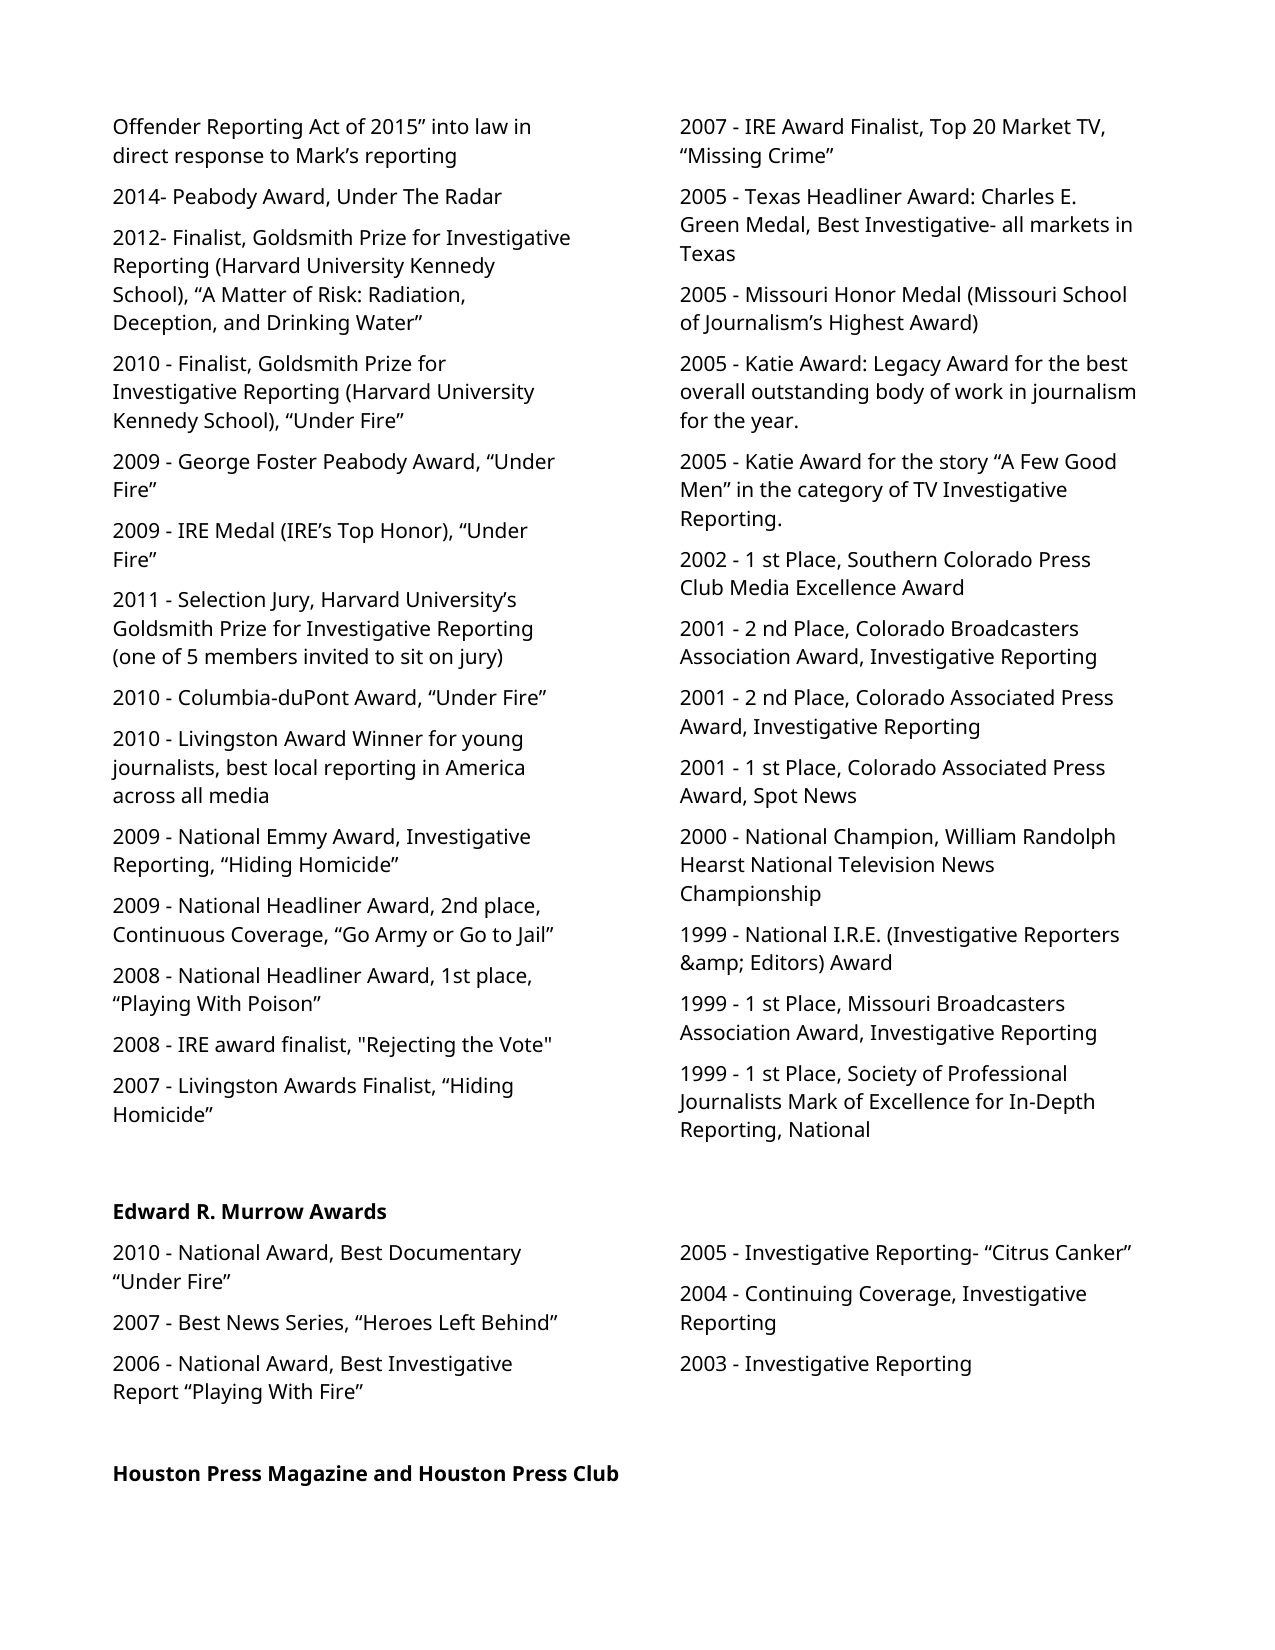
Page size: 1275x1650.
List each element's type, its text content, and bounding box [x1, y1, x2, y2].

text 2014- Peabody Award, Under The Radar [112, 182, 573, 210]
text Edward R. Murrow Awards [112, 1197, 1141, 1226]
text 2010 - Columbia-duPont Award, “Under Fire” [112, 683, 573, 712]
text 2007 - IRE Award Finalist, Top 20 Market TV, “Missing Crime” [679, 112, 1141, 169]
text 2001 - 2 nd Place, Colorado Associated Press Award, Investigative Reporting [679, 683, 1141, 740]
text 2009 - George Foster Peabody Award, “Under Fire” [112, 447, 573, 504]
text 2008 - IRE award finalist, "Rejecting the Vote" [112, 1030, 573, 1059]
text 2001 - 2 nd Place, Colorado Broadcasters Association Award, Investigative Reporting [679, 614, 1141, 671]
text 2012- Finalist, Goldsmith Prize for Investigative Reporting (Harvard University Kennedy School), “A Matter of Risk: Radiation, Deception, and Drinking Water” [112, 223, 573, 337]
text 2005 - Katie Award: Legacy Award for the best overall outstanding body of work in journalism for the year. [679, 349, 1141, 434]
text 2004 - Continuing Coverage, Investigative Reporting [679, 1279, 1141, 1336]
text 2003 - Investigative Reporting [679, 1349, 1141, 1377]
text 2010 - Livingston Award Winner for young journalists, best local reporting in America across all media [112, 724, 573, 810]
text 2007 - Best News Series, “Heroes Left Behind” [112, 1308, 573, 1336]
text 2006 - National Award, Best Investigative Report “Playing With Fire” [112, 1349, 573, 1406]
text 1999 - National I.R.E. (Investigative Reporters &amp; Editors) Award [679, 920, 1141, 977]
text 2009 - IRE Medal (IRE’s Top Honor), “Under Fire” [112, 516, 573, 573]
text 2005 - Missouri Honor Medal (Missouri School of Journalism’s Highest Award) [679, 280, 1141, 337]
text 2001 - 1 st Place, Colorado Associated Press Award, Spot News [679, 753, 1141, 810]
text 2000 - National Champion, William Randolph Hearst National Television News Championship [679, 822, 1141, 907]
text Houston Press Magazine and Houston Press Club [112, 1459, 1141, 1487]
text 2009 - National Emmy Award, Investigative Reporting, “Hiding Homicide” [112, 822, 573, 879]
text 2008 - National Headliner Award, 1st place, “Playing With Poison” [112, 961, 573, 1018]
text 1999 - 1 st Place, Missouri Broadcasters Association Award, Investigative Reporting [679, 989, 1141, 1046]
text 2005 - Katie Award for the story “A Few Good Men” in the category of TV Investigative Reporting. [679, 447, 1141, 532]
text 2007 - Livingston Awards Finalist, “Hiding Homicide” [112, 1071, 573, 1128]
text 2010 - National Award, Best Documentary “Under Fire” [112, 1238, 573, 1295]
text 2015- President Obama signs the “Military Sex Offender Reporting Act of 2015” into law in direct response to Mark’s reporting [112, 112, 573, 169]
text 1999 - 1 st Place, Society of Professional Journalists Mark of Excellence for In-Depth Reporting, National [679, 1059, 1141, 1144]
text 2002 - 1 st Place, Southern Colorado Press Club Media Excellence Award [679, 545, 1141, 602]
text 2011 - Selection Jury, Harvard University’s Goldsmith Prize for Investigative Reporting (one of 5 members invited to sit on jury) [112, 586, 573, 671]
text 2010 - Finalist, Goldsmith Prize for Investigative Reporting (Harvard University Kennedy School), “Under Fire” [112, 349, 573, 434]
text 2009 - National Headliner Award, 2nd place, Continuous Coverage, “Go Army or Go to Jail” [112, 892, 573, 948]
text 2005 - Investigative Reporting- “Citrus Canker” [679, 1238, 1141, 1267]
text 2005 - Texas Headliner Award: Charles E. Green Medal, Best Investigative- all markets in Texas [679, 182, 1141, 267]
